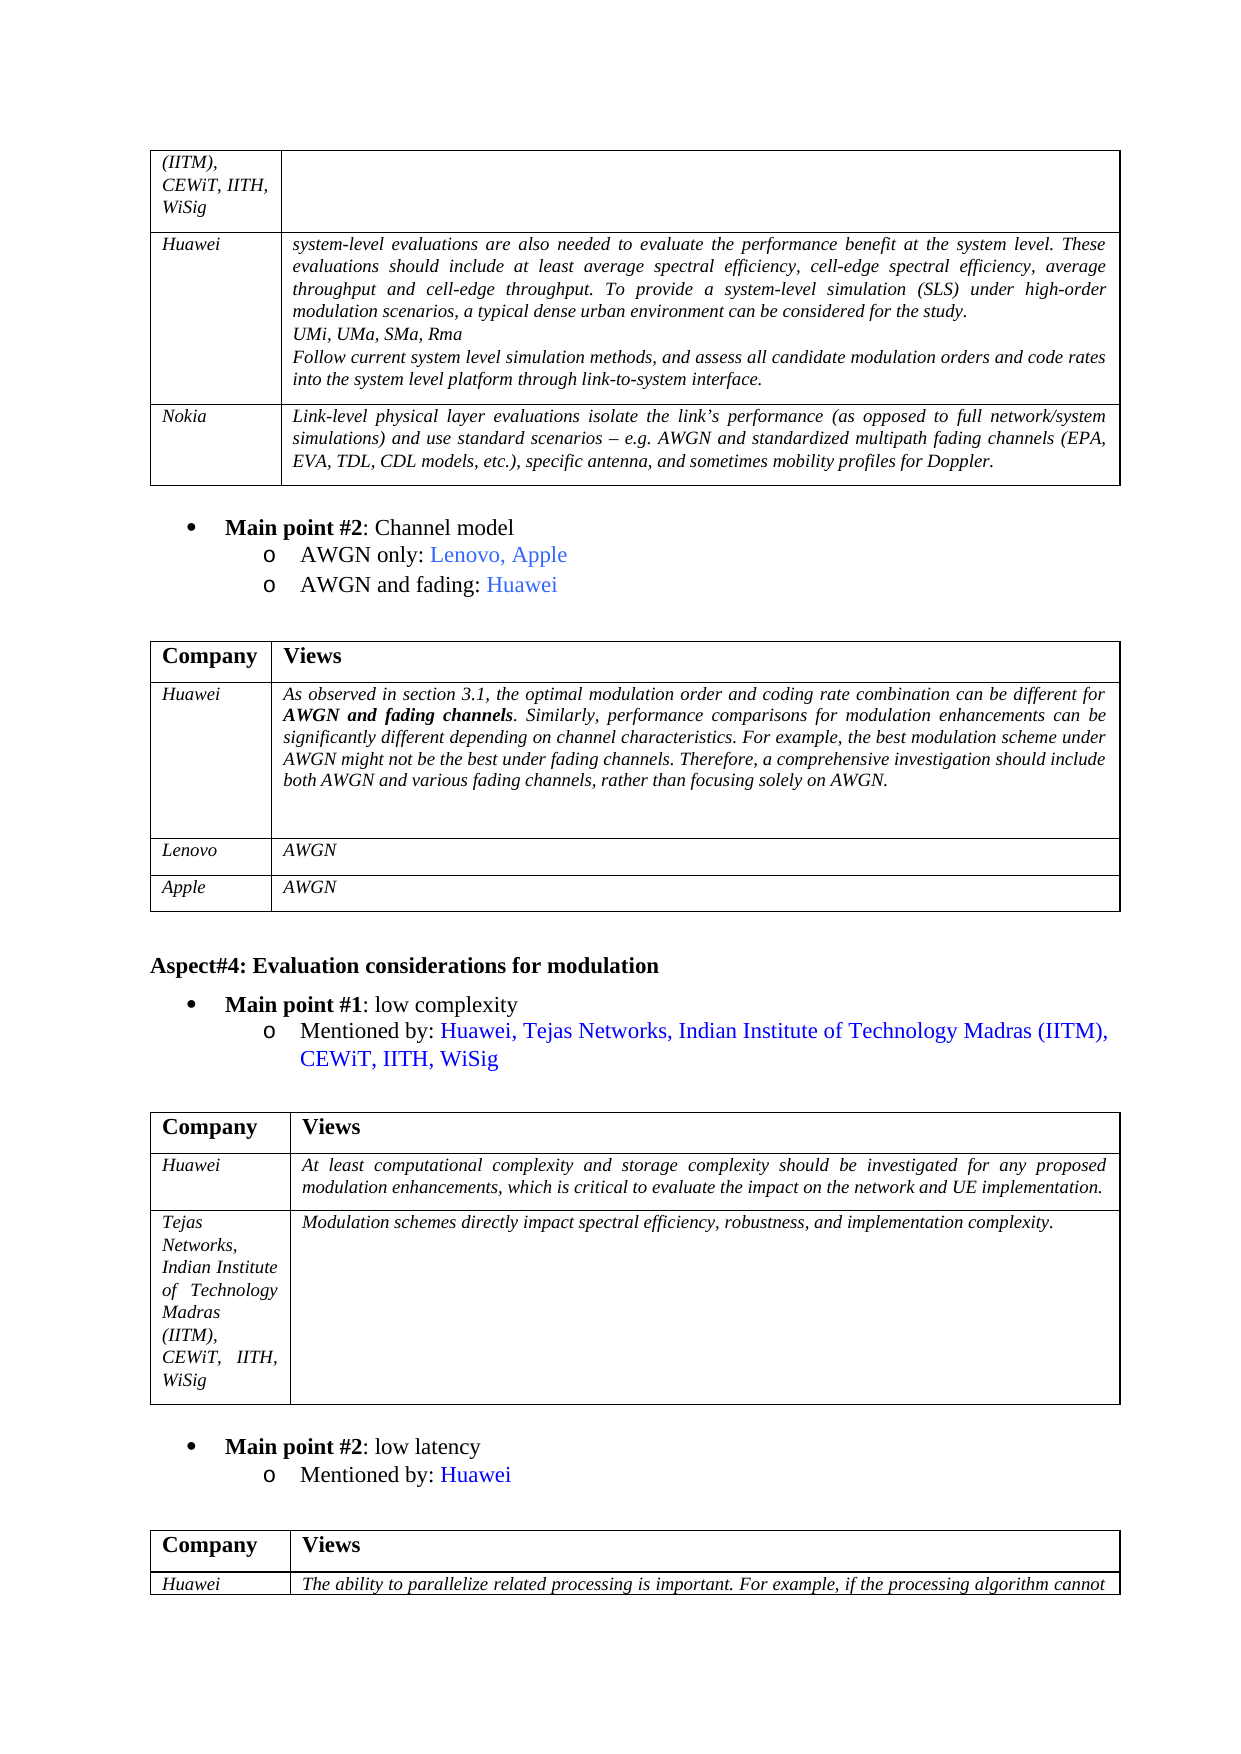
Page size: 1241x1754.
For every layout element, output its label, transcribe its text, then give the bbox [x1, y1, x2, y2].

table_cell system-level evaluations are also needed to evaluate the performance benefit at the system level. These evaluations should include at least average spectral efficiency, cell-edge spectral efficiency, average throughput and cell-edge throughput. To provide a system-level simulation (SLS) under high-order modulation scenarios, a typical dense urban environment can be considered for the study. UMi, UMa, SMa, Rma Follow current system level simulation methods, and assess all candidate modulation orders and code rates into the system level platform through link-to-system interface. [282, 233, 1119, 403]
table_cell Nokia [151, 405, 281, 485]
table_header Company [151, 1531, 290, 1571]
list Main point #2: low latency [187, 1433, 1120, 1459]
list Main point #2: Channel model [187, 514, 1120, 540]
table_cell AWGN [272, 839, 1119, 874]
table_header Views [272, 642, 1119, 682]
table_cell At least computational complexity and storage complexity should be investigated for any proposed modulation enhancements, which is critical to evaluate the impact on the network and UE implementation. [291, 1154, 1119, 1210]
table_header Views [291, 1531, 1119, 1571]
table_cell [282, 151, 1119, 232]
table_header Views [291, 1113, 1119, 1153]
table_cell As observed in section 3.1, the optimal modulation order and coding rate combination can be different for AWGN and fading channels. Similarly, performance comparisons for modulation enhancements can be significantly different depending on channel characteristics. For example, the best modulation scheme under AWGN might not be the best under fading channels. Therefore, a comprehensive investigation should include both AWGN and various fading channels, rather than focusing solely on AWGN. [272, 683, 1119, 838]
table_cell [151, 151, 281, 232]
subtitle Aspect#4: Evaluation considerations for modulation [150, 952, 1120, 978]
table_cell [291, 1573, 1119, 1594]
table_cell Huawei [151, 1154, 290, 1210]
table_cell Tejas Networks, Indian Institute of Technology Madras (IITM), CEWiT, IITH, WiSig [151, 1211, 290, 1404]
list Mentioned by: Huawei [262, 1461, 1120, 1489]
list AWGN only: Lenovo, Apple [262, 541, 1120, 569]
table_cell Huawei [151, 683, 271, 838]
table_cell Lenovo [151, 839, 271, 874]
table_cell Link-level physical layer evaluations isolate the link’s performance (as opposed to full network/system simulations) and use standard scenarios – e.g. AWGN and standardized multipath fading channels (EPA, EVA, TDL, CDL models, etc.), specific antenna, and sometimes mobility profiles for Doppler. [282, 405, 1119, 485]
table_header Company [151, 642, 271, 682]
list AWGN and fading: Huawei [262, 571, 1120, 599]
table_cell Modulation schemes directly impact spectral efficiency, robustness, and implementation complexity. [291, 1211, 1119, 1404]
list Main point #1: low complexity [187, 991, 1120, 1017]
list Mentioned by: Huawei, Tejas Networks, Indian Institute of Technology Madras (IITM), CEWiT, IITH, WiSig [262, 1017, 1120, 1072]
table_header Company [151, 1113, 290, 1153]
table_cell Apple [151, 876, 271, 911]
table_cell Huawei [151, 233, 281, 403]
table_cell AWGN [272, 876, 1119, 911]
table_cell Huawei [151, 1573, 290, 1594]
